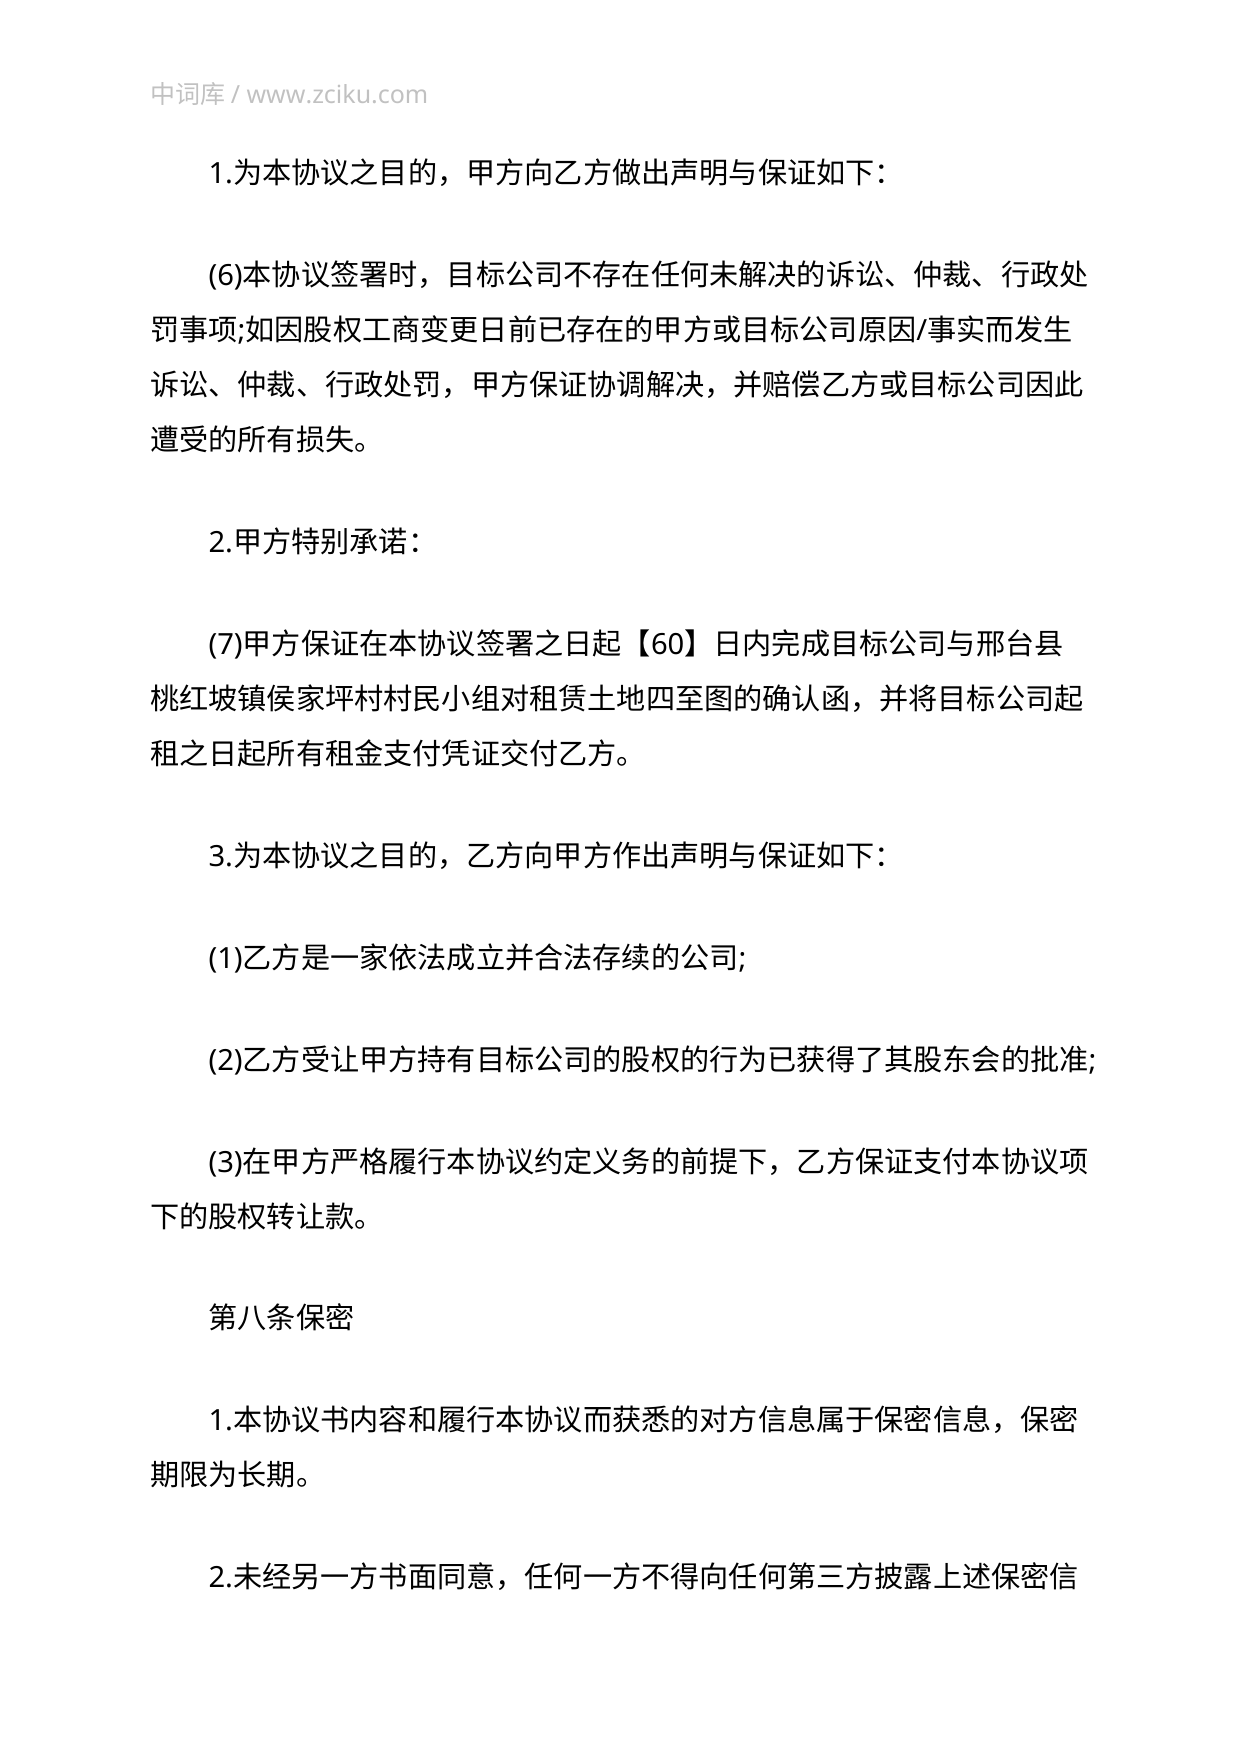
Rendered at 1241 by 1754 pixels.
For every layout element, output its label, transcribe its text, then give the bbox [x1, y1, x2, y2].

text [150, 1553, 1090, 1596]
text (2)乙方受让甲方持有目标公司的股权的行为已获得了其股东会的批准; [150, 1036, 1090, 1079]
text (6)本协议签署时，目标公司不存在任何未解决的诉讼、仲裁、行政处罚事项;如因股权工商变更日前已存在的甲方或目标公司原因/事实而发生诉讼、仲裁、行政处罚，甲方保证协调解决，并赔偿乙方或目标公司因此遭受的所有损失。 [150, 252, 1090, 459]
text 2.甲方特别承诺： [150, 519, 1090, 561]
text (3)在甲方严格履行本协议约定义务的前提下，乙方保证支付本协议项下的股权转让款。 [150, 1138, 1090, 1236]
text (7)甲方保证在本协议签署之日起【60】日内完成目标公司与邢台县桃红坡镇侯家坪村村民小组对租赁土地四至图的确认函，并将目标公司起租之日起所有租金支付凭证交付乙方。 [150, 621, 1090, 773]
text 1.为本协议之目的，甲方向乙方做出声明与保证如下： [150, 150, 1090, 192]
text 3.为本协议之目的，乙方向甲方作出声明与保证如下： [150, 832, 1090, 875]
text (1)乙方是一家依法成立并合法存续的公司; [150, 934, 1090, 977]
text 第八条保密 [150, 1295, 1090, 1337]
text 1.本协议书内容和履行本协议而获悉的对方信息属于保密信息，保密期限为长期。 [150, 1397, 1090, 1494]
